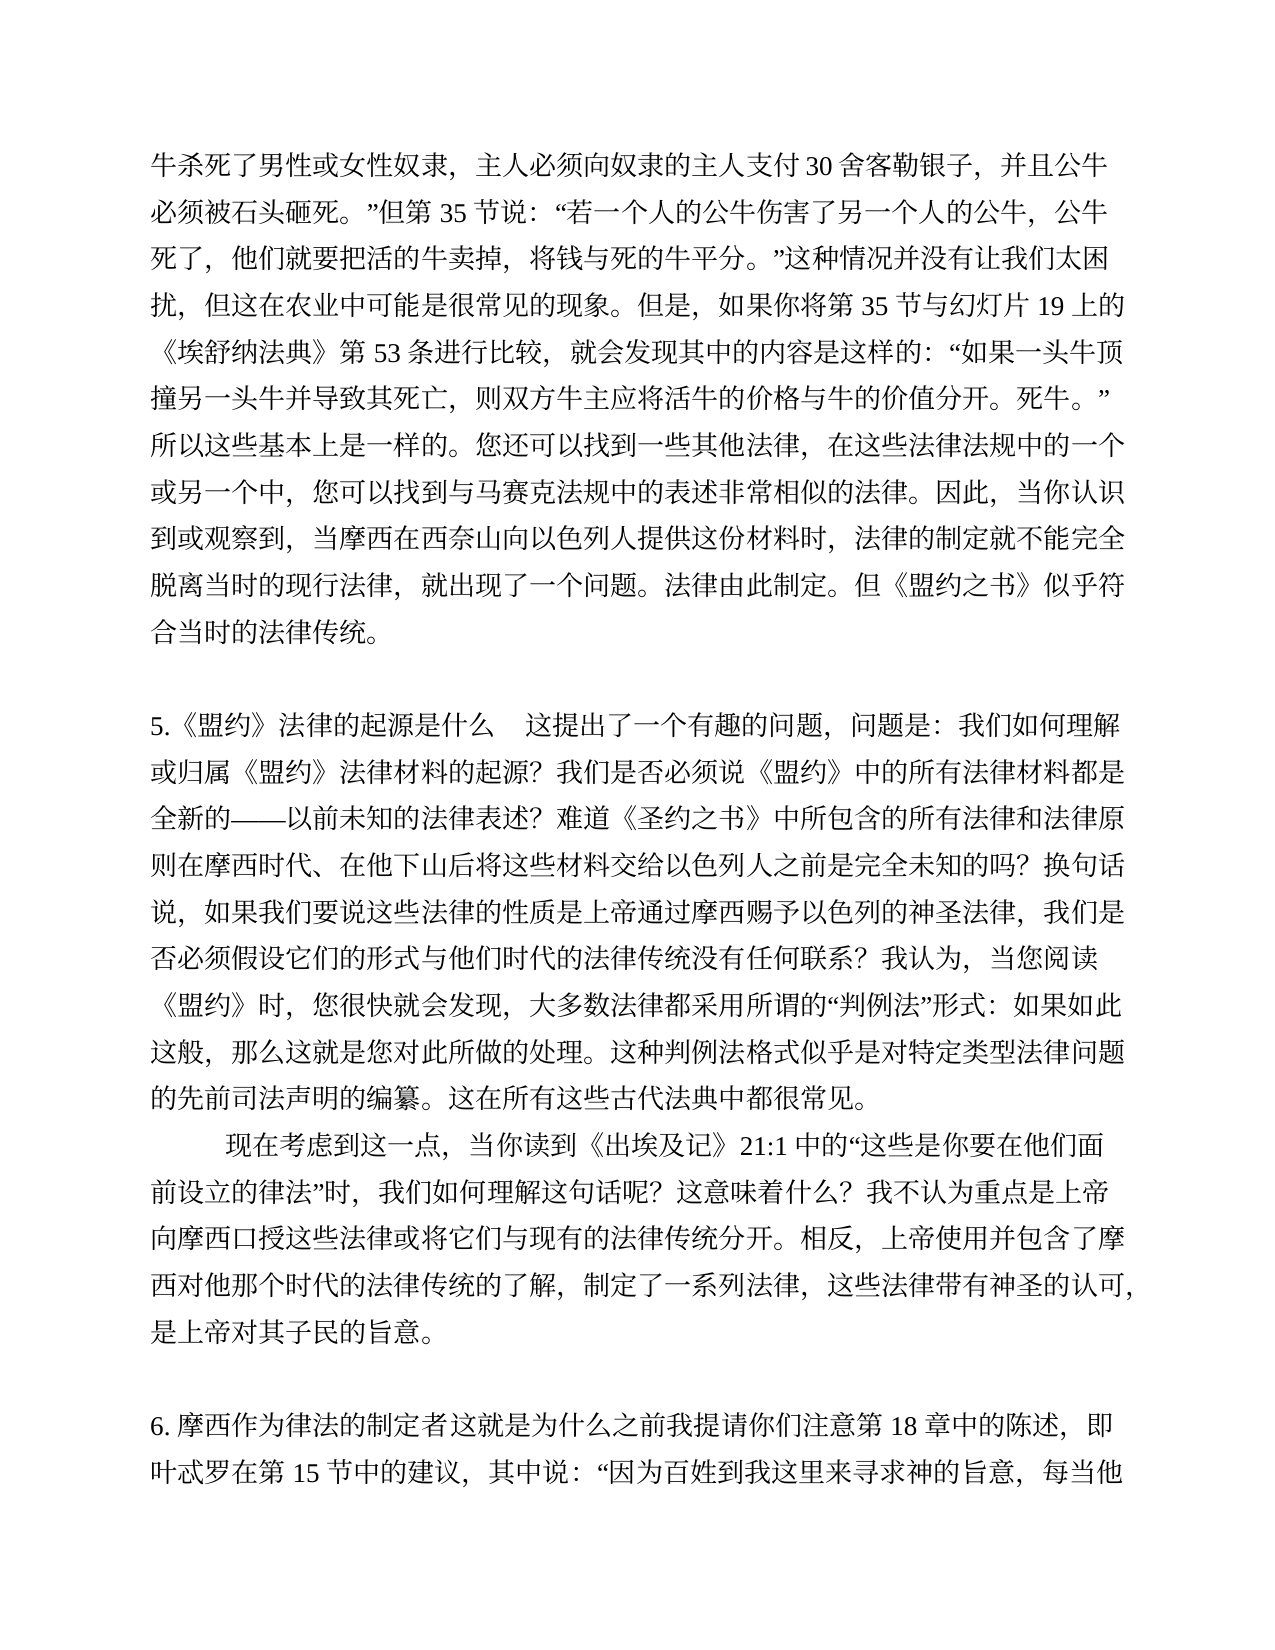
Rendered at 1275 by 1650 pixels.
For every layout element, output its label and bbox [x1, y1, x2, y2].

text [150, 150, 1125, 1488]
